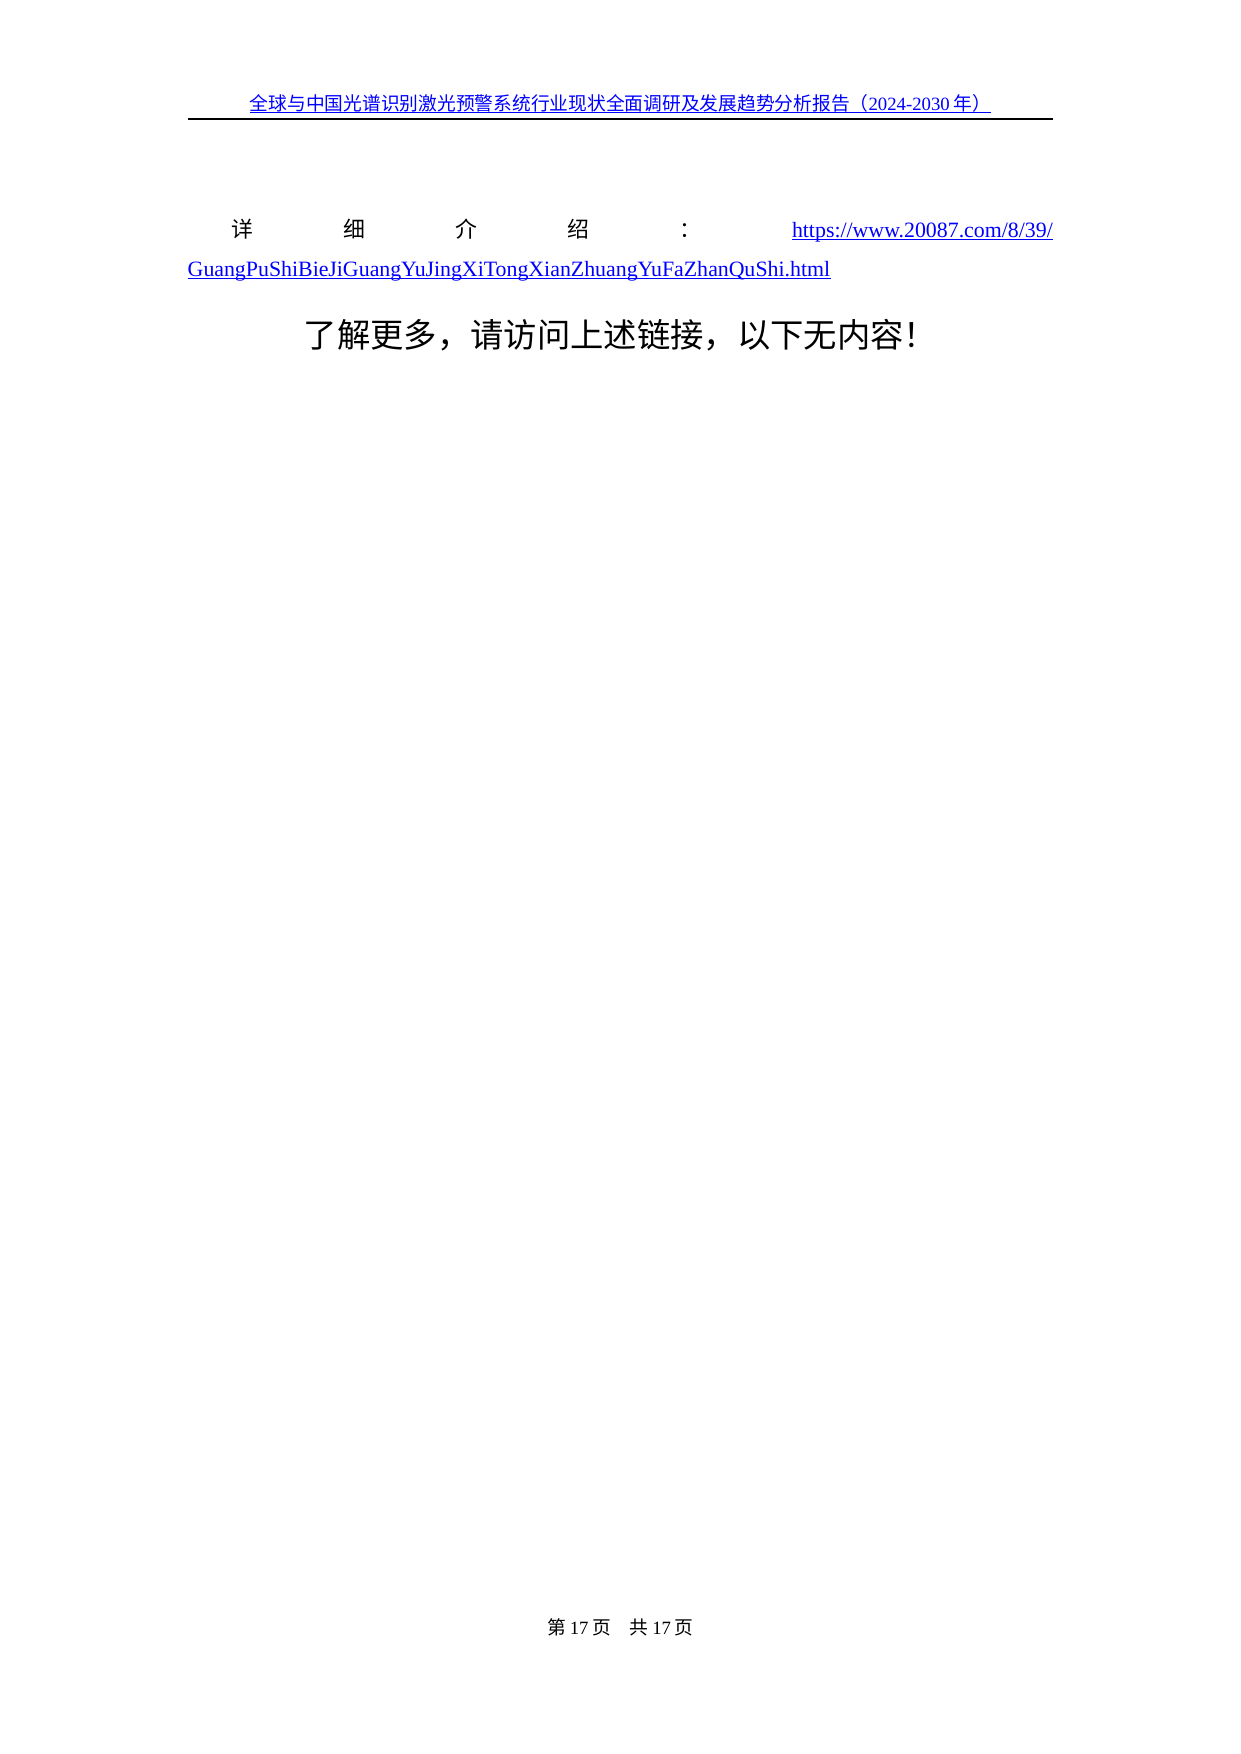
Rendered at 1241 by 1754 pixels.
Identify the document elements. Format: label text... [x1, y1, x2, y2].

text 详细介绍：https://www.20087.com/8/39/GuangPuShiBieJiGuangYuJingXiTongXianZhuangYuFaZhanQuShi.html [187, 212, 1053, 285]
title 了解更多，请访问上述链接，以下无内容！ [187, 301, 1053, 366]
